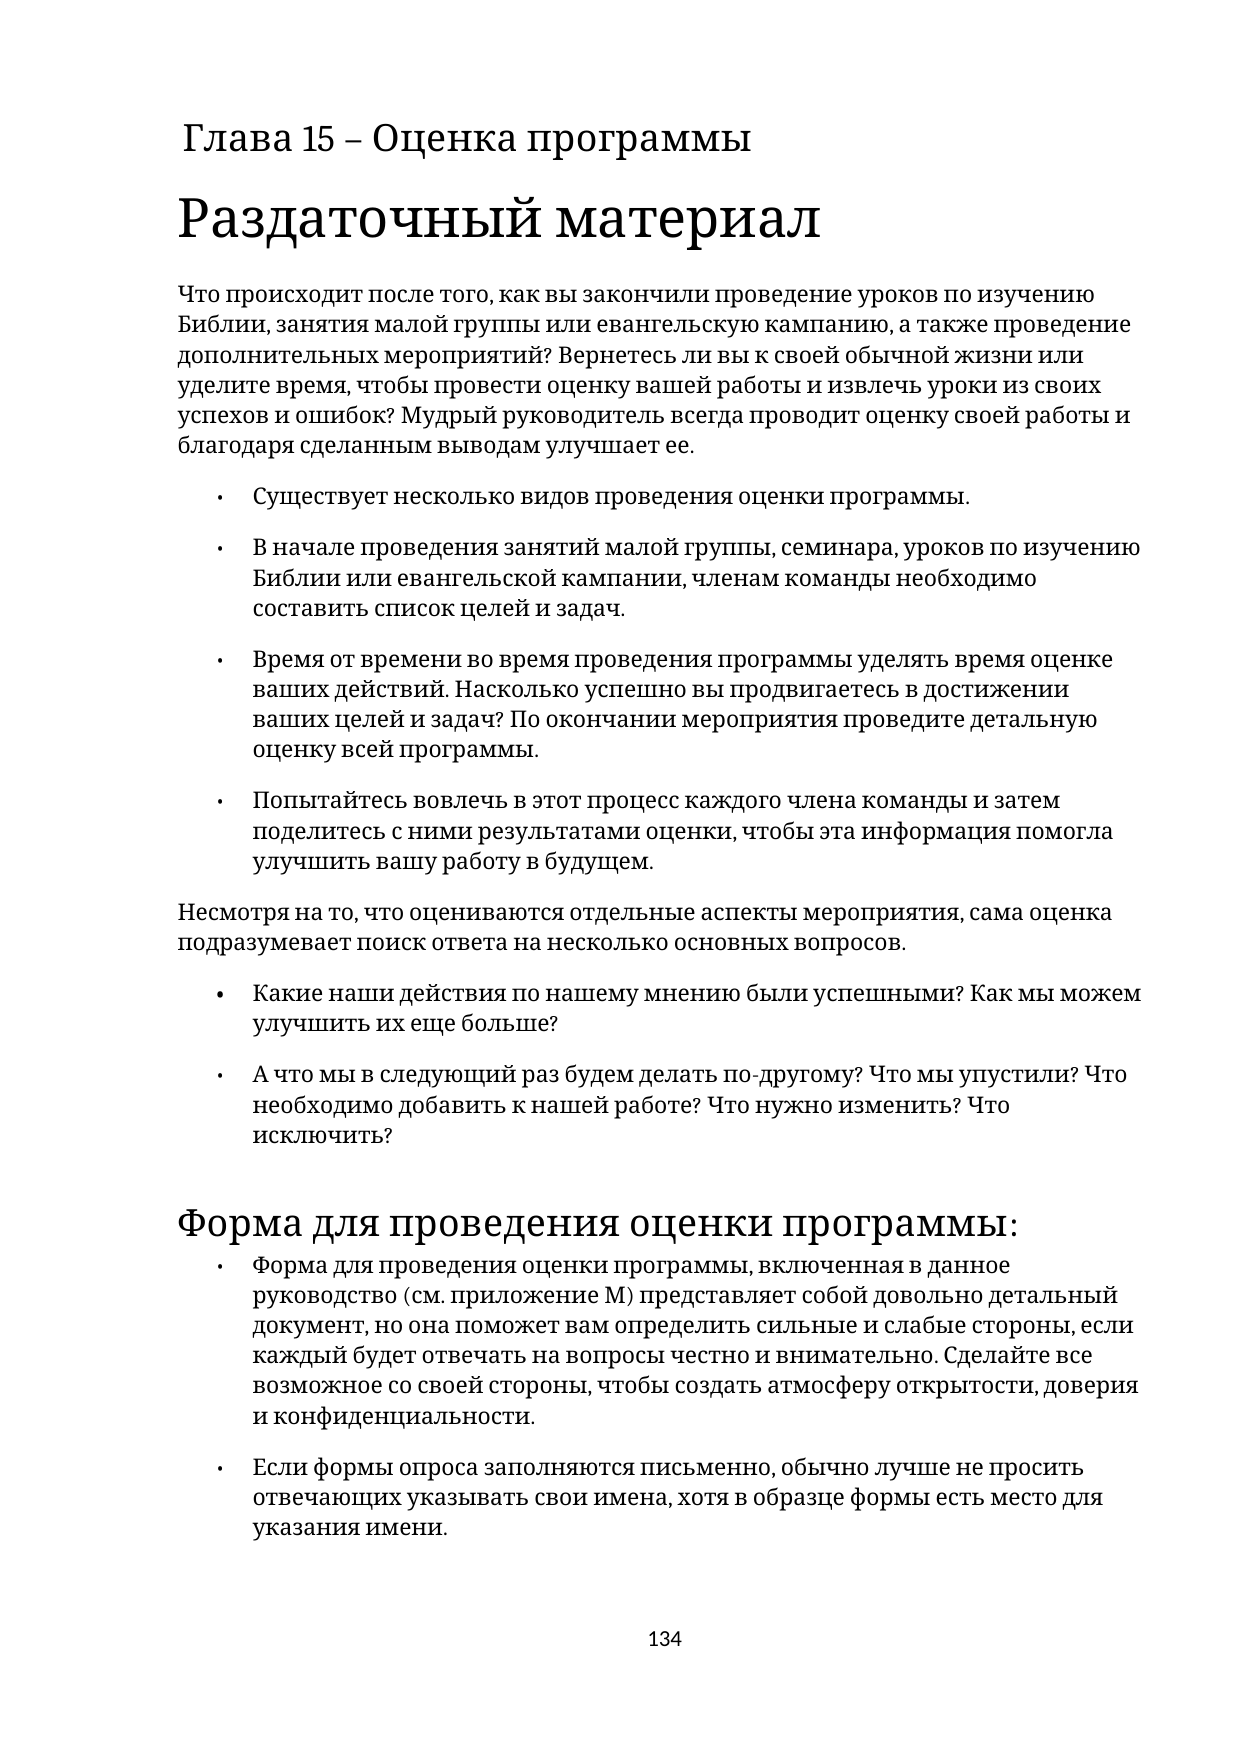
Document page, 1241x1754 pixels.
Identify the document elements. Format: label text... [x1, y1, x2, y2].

list Время от времени во время проведения программы уделять время оценке ваших действий. Насколько успешно вы продвигаетесь в достижении ваших целей и задач? По окончании мероприятия проведите детальную оценку всей программы. [215, 647, 1152, 764]
text Глава 15 – Оценка программы [177, 118, 1152, 161]
list Форма для проведения оценки программы, включенная в данное руководство (см. приложение М) представляет собой довольно детальный документ, но она поможет вам определить сильные и слабые стороны, если каждый будет отвечать на вопросы честно и внимательно. Сделайте все возможное со своей стороны, чтобы создать атмосферу открытости, доверия и конфиденциальности. [215, 1252, 1152, 1430]
list Попытайтесь вовлечь в этот процесс каждого члена команды и затем поделитесь с ними результатами оценки, чтобы эта информация помогла улучшить вашу работу в будущем. [215, 788, 1152, 875]
list В начале проведения занятий малой группы, семинара, уроков по изучению Библии или евангельской кампании, членам команды необходимо составить список целей и задач. [215, 535, 1152, 622]
text Раздаточный материал [177, 188, 1152, 251]
list А что мы в следующий раз будем делать по-другому? Что мы упустили? Что необходимо добавить к нашей работе? Что нужно изменить? Что исключить? [215, 1062, 1152, 1149]
list Существует несколько видов проведения оценки программы. [215, 484, 1152, 511]
text Несмотря на то, что оцениваются отдельные аспекты мероприятия, сама оценка подразумевает поиск ответа на несколько основных вопросов. [177, 900, 1152, 956]
text Форма для проведения оценки программы: [177, 1203, 1152, 1246]
list Какие наши действия по нашему мнению были успешными? Как мы можем улучшить их еще больше? [215, 981, 1152, 1038]
list Если формы опроса заполняются письменно, обычно лучше не просить отвечающих указывать свои имена, хотя в образце формы есть место для указания имени. [215, 1454, 1152, 1541]
text Что происходит после того, как вы закончили проведение уроков по изучению Библии, занятия малой группы или евангельскую кампанию, а также проведение дополнительных мероприятий? Вернетесь ли вы к своей обычной жизни или уделите время, чтобы провести оценку вашей работы и извлечь уроки из своих успехов и ошибок? Мудрый руководитель всегда проводит оценку своей работы и благодаря сделанным выводам улучшает ее. [177, 282, 1152, 459]
